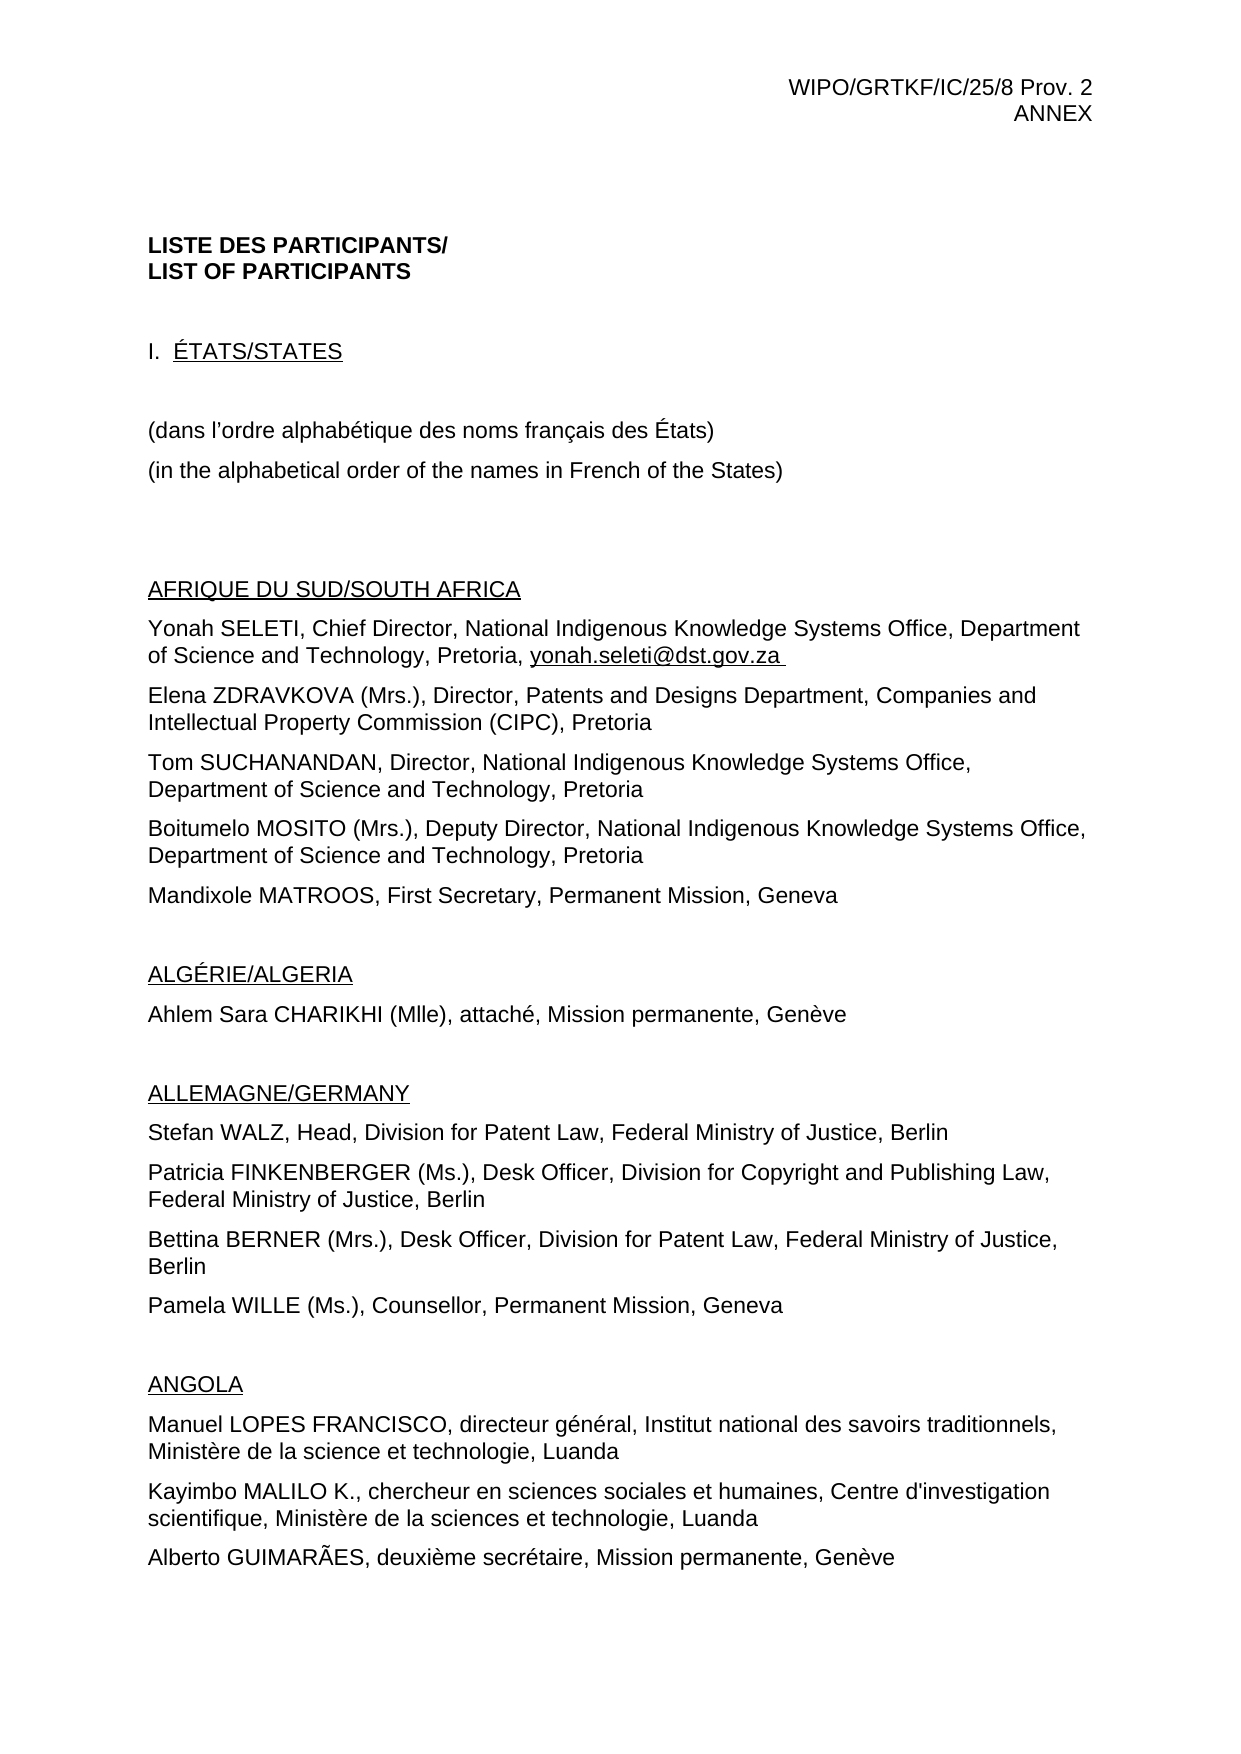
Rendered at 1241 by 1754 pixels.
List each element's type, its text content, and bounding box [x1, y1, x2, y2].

text LISTE DES PARTICIPANTS/ [148, 232, 1093, 258]
text Yonah SELETI, Chief Director, National Indigenous Knowledge Systems Office, Department of Science and Technology, , yonah.seleti@dst.gov.za [148, 614, 1093, 669]
text Bettina BERNER (Mrs.), Desk Officer, Division for Patent Law, Federal Ministry of Justice, [148, 1225, 1093, 1279]
text Boitumelo MOSITO (Mrs.), Deputy Director, National Indigenous Knowledge Systems Office, Department of Science and Technology, [148, 814, 1093, 869]
text Manuel LOPES FRANCISCO, directeur général, Institut national des savoirs traditionnels, Ministère de la science et technologie, Luanda [148, 1410, 1093, 1464]
text Stefan WALZ, Head, Division for Patent Law, Federal Ministry of Justice, [148, 1119, 1093, 1146]
text Mandixole MATROOS, First Secretary, Permanent , [148, 881, 1093, 908]
text I. ÉTATS/STATES [148, 337, 1093, 364]
text Ahlem Sara CHARIKHI (Mlle), attaché, Mission permanente, Genève [148, 1000, 1093, 1027]
text (dans l’ordre alphabétique des noms français des États) [148, 417, 1093, 444]
text ALGÉRIE/ALGERIA [148, 960, 1093, 987]
text (in the alphabetical order of the names in French of the States) [148, 456, 1093, 483]
text ALLEMAGNE/GERMANY [148, 1079, 1093, 1106]
text ANGOLA [148, 1371, 1093, 1398]
text Elena ZDRAVKOVA (Mrs.), Director, Patents and Designs Department, Companies and Intellectual Property Commission (CIPC), [148, 681, 1093, 735]
text Patricia FINKENBERGER (Ms.), Desk Officer, Division for Copyright and Publishing Law, Federal Ministry of Justice, Berlin [148, 1158, 1093, 1212]
text Pamela WILLE (Ms.), Counsellor, Permanent Mission, Geneva [148, 1292, 1093, 1319]
text AFRIQUE DU SUD/SOUTH [148, 575, 1093, 602]
text Kayimbo MALILO K., chercheur en sciences sociales et humaines, Centre d'investigation scientifique, Ministère de la sciences et technologie, Luanda [148, 1477, 1093, 1531]
list LIST OF PARTICIPANTS [148, 258, 1093, 285]
text Alberto GUIMARÃES, deuxième secrétaire, Mission permanente, Genève [148, 1544, 1093, 1571]
text Tom SUCHANANDAN, Director, National Indigenous Knowledge Systems Office, Department of Science and Technology, [148, 748, 1093, 802]
